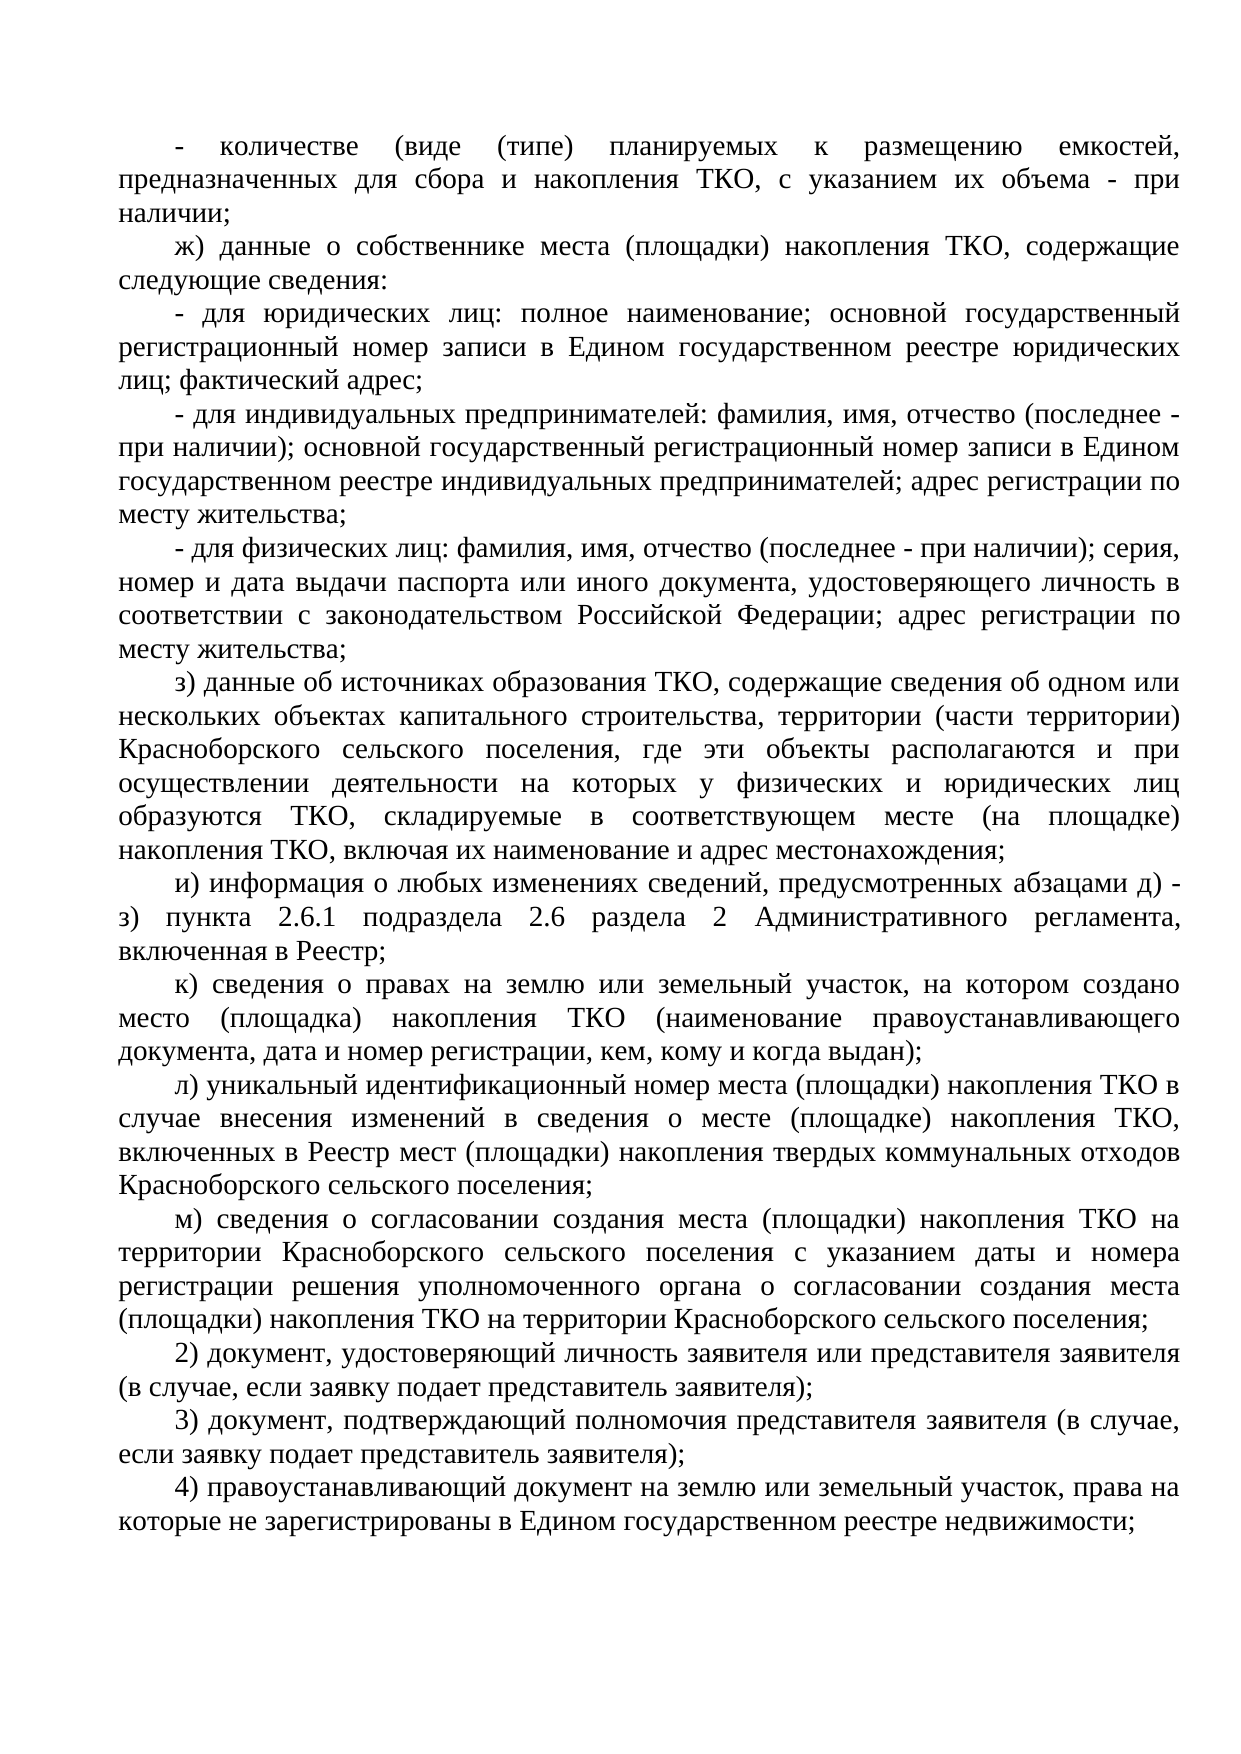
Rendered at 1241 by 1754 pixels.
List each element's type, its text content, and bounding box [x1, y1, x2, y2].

text к) сведения о правах на землю или земельный участок, на котором создано место (площадка) накопления ТКО (наименование правоустанавливающего документа, дата и номер регистрации, кем, кому и когда выдан); [118, 966, 1181, 1067]
text - для юридических лиц: полное наименование; основной государственный регистрационный номер записи в Едином государственном реестре юридических лиц; фактический адрес; [118, 295, 1181, 396]
text - для физических лиц: фамилия, имя, отчество (последнее - при наличии); серия, номер и дата выдачи паспорта или иного документа, удостоверяющего личность в соответствии с законодательством Российской Федерации; адрес регистрации по месту жительства; [118, 530, 1181, 664]
text м) сведения о согласовании создания места (площадки) накопления ТКО на территории Красноборского сельского поселения с указанием даты и номера регистрации решения уполномоченного органа о согласовании создания места (площадки) накопления ТКО на территории Красноборского сельского поселения; [118, 1201, 1181, 1335]
text - для индивидуальных предпринимателей: фамилия, имя, отчество (последнее - при наличии); основной государственный регистрационный номер записи в Едином государственном реестре индивидуальных предпринимателей; адрес регистрации по месту жительства; [118, 396, 1181, 530]
text 3) документ, подтверждающий полномочия представителя заявителя (в случае, если заявку подает представитель заявителя); [118, 1402, 1181, 1469]
text - количестве (виде (типе) планируемых к размещению емкостей, предназначенных для сбора и накопления ТКО, с указанием их объема - при наличии; [118, 128, 1181, 228]
text 2) документ, удостоверяющий личность заявителя или представителя заявителя (в случае, если заявку подает представитель заявителя); [118, 1335, 1181, 1402]
text л) уникальный идентификационный номер места (площадки) накопления ТКО в случае внесения изменений в сведения о месте (площадке) накопления ТКО, включенных в Реестр мест (площадки) накопления твердых коммунальных отходов Красноборского сельского поселения; [118, 1067, 1181, 1201]
text ж) данные о собственнике места (площадки) накопления ТКО, содержащие следующие сведения: [118, 228, 1181, 295]
text 4) правоустанавливающий документ на землю или земельный участок, права на которые не зарегистрированы в Едином государственном реестре недвижимости; [118, 1469, 1181, 1536]
text и) информация о любых изменениях сведений, предусмотренных абзацами д) - з) пункта 2.6.1 подраздела 2.6 раздела 2 Административного регламента, включенная в Реестр; [118, 866, 1181, 966]
text з) данные об источниках образования ТКО, содержащие сведения об одном или нескольких объектах капитального строительства, территории (части территории) Красноборского сельского поселения, где эти объекты располагаются и при осуществлении деятельности на которых у физических и юридических лиц образуются ТКО, складируемые в соответствующем месте (на площадке) накопления ТКО, включая их наименование и адрес местонахождения; [118, 664, 1181, 866]
